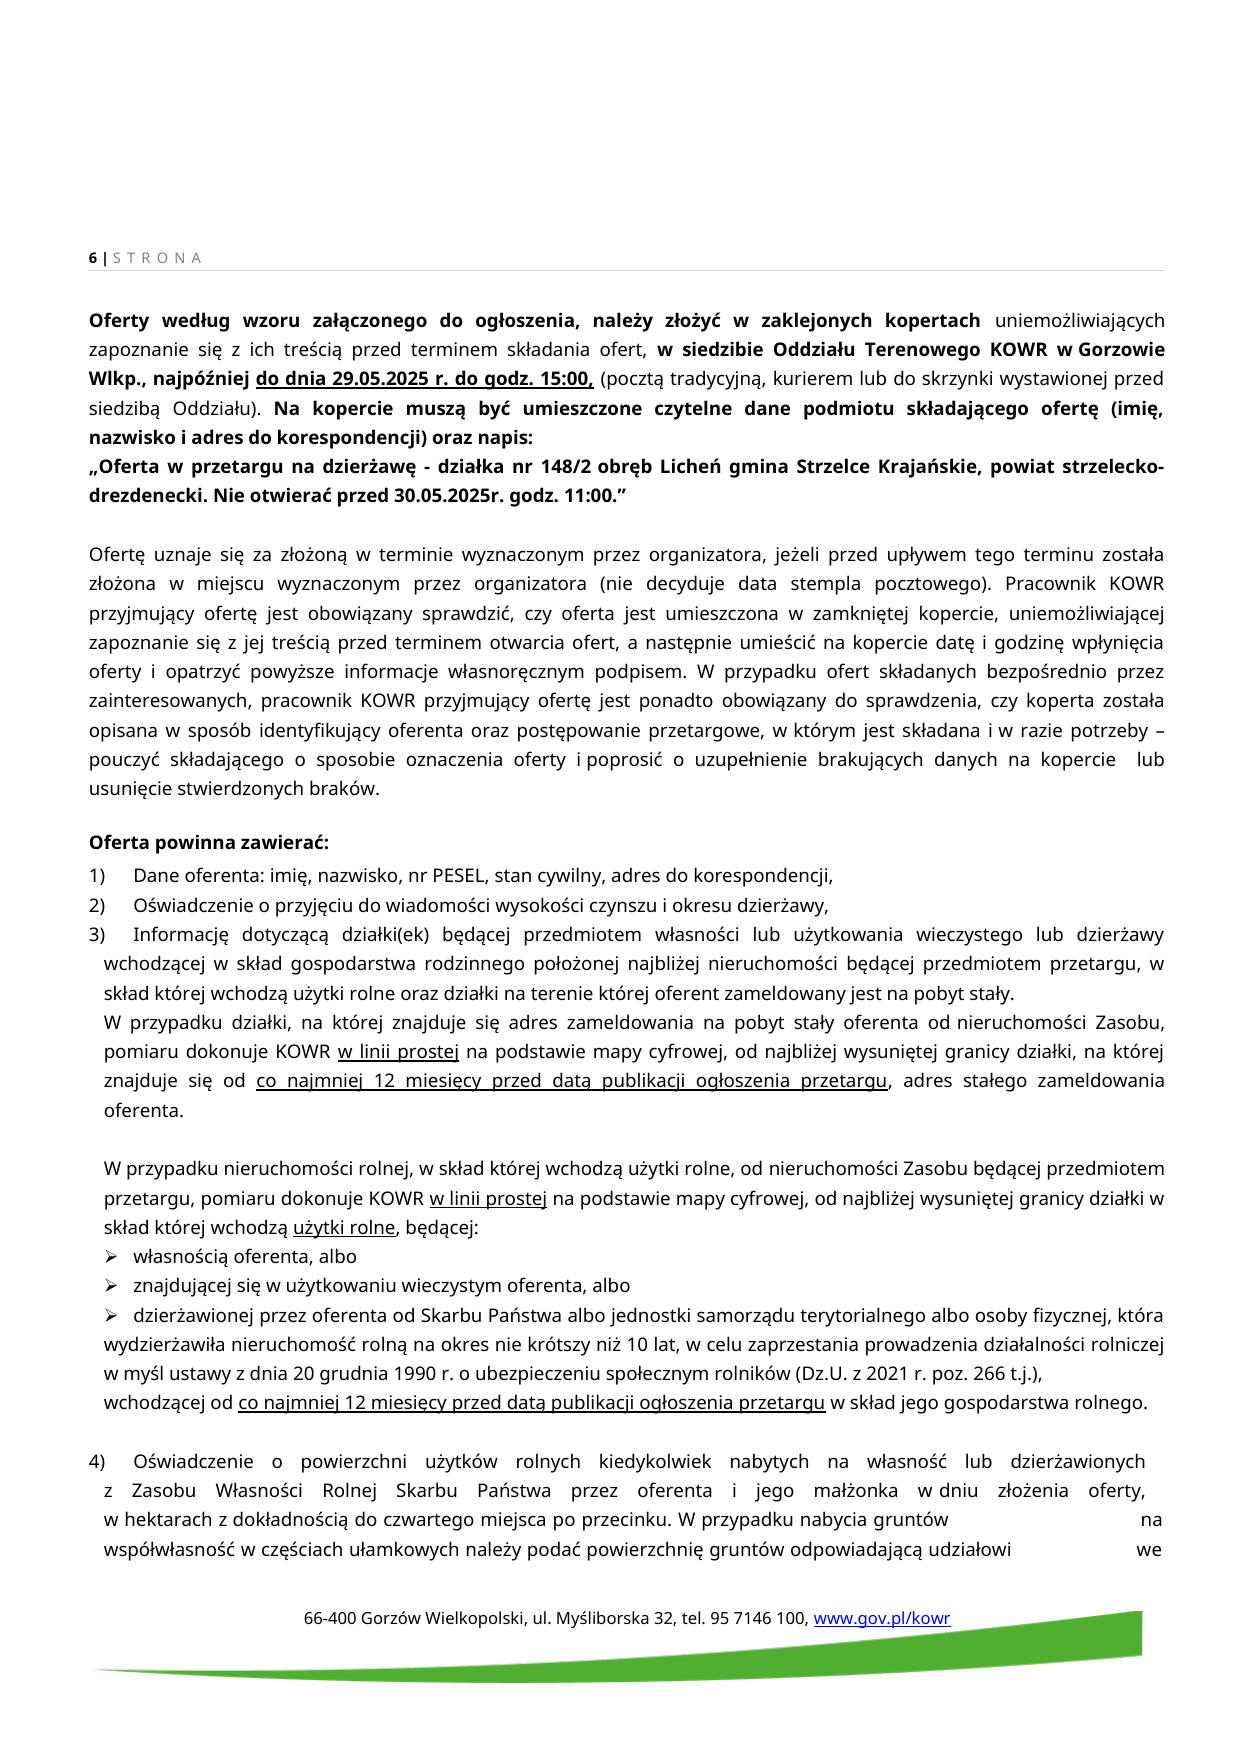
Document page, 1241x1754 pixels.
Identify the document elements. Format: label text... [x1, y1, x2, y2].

list znajdującej się w użytkowaniu wieczystym oferenta, albo [103, 1273, 1165, 1298]
list Dane oferenta: imię, nazwisko, nr PESEL, stan cywilny, adres do korespondencji, [89, 863, 1165, 888]
text Oferta powinna zawierać: [89, 830, 1165, 855]
text Oferty według wzoru załączonego do ogłoszenia, należy złożyć w zaklejonych kopertach uniemożliwiających zapoznanie się z ich treścią przed terminem składania ofert, w siedzibie Oddziału Terenowego KOWR w Gorzowie Wlkp., najpóźniej do dnia 29.05.2025 r. do godz. 15:00, (pocztą tradycyjną, kurierem lub do skrzynki wystawionej przed siedzibą Oddziału). Na kopercie muszą być umieszczone czytelne dane podmiotu składającego ofertę (imię, nazwisko i adres do korespondencji) oraz napis: [89, 307, 1165, 450]
text Ofertę uznaje się za złożoną w terminie wyznaczonym przez organizatora, jeżeli przed upływem tego terminu została złożona w miejscu wyznaczonym przez organizatora (nie decyduje data stempla pocztowego). Pracownik KOWR przyjmujący ofertę jest obowiązany sprawdzić, czy oferta jest umieszczona w zamkniętej kopercie, uniemożliwiającej zapoznanie się z jej treścią przed terminem otwarcia ofert, a następnie umieścić na kopercie datę i godzinę wpłynięcia oferty i opatrzyć powyższe informacje własnoręcznym podpisem. W przypadku ofert składanych bezpośrednio przez zainteresowanych, pracownik KOWR przyjmujący ofertę jest ponadto obowiązany do sprawdzenia, czy koperta została opisana w sposób identyfikujący oferenta oraz postępowanie przetargowe, w którym jest składana i w razie potrzeby – pouczyć składającego o sposobie oznaczenia oferty i poprosić o uzupełnienie brakujących danych na kopercie lub usunięcie stwierdzonych braków. [89, 541, 1165, 801]
list Oświadczenie o przyjęciu do wiadomości wysokości czynszu i okresu dzierżawy, [89, 892, 1165, 918]
picture [92, 1611, 1143, 1683]
text W przypadku nieruchomości rolnej, w skład której wchodzą użytki rolne, od nieruchomości Zasobu będącej przedmiotem przetargu, pomiaru dokonuje KOWR w linii prostej na podstawie mapy cyfrowej, od najbliżej wysuniętej granicy działki w skład której wchodzą użytki rolne, będącej: [103, 1156, 1165, 1239]
text wchodzącej od co najmniej 12 miesięcy przed datą publikacji ogłoszenia przetargu w skład jego gospodarstwa rolnego. [103, 1390, 1165, 1415]
list dzierżawionej przez oferenta od Skarbu Państwa albo jednostki samorządu terytorialnego albo osoby fizycznej, która wydzierżawiła nieruchomość rolną na okres nie krótszy niż 10 lat, w celu zaprzestania prowadzenia działalności rolniczej w myśl ustawy z dnia 20 grudnia 1990 r. o ubezpieczeniu społecznym rolników (Dz.U. z 2021 r. poz. 266 t.j.), [103, 1302, 1165, 1386]
text „Oferta w przetargu na dzierżawę - działka nr 148/2 obręb Licheń gmina Strzelce Krajańskie, powiat strzelecko-drezdenecki. Nie otwierać przed 30.05.2025r. godz. 11:00.” [89, 453, 1165, 508]
text W przypadku działki, na której znajduje się adres zameldowania na pobyt stały oferenta od nieruchomości Zasobu, pomiaru dokonuje KOWR w linii prostej na podstawie mapy cyfrowej, od najbliżej wysuniętej granicy działki, na której znajduje się od co najmniej 12 miesięcy przed datą publikacji ogłoszenia przetargu, adres stałego zameldowania oferenta. [103, 1009, 1165, 1122]
list Informację dotyczącą działki(ek) będącej przedmiotem własności lub użytkowania wieczystego lub dzierżawy wchodzącej w skład gospodarstwa rodzinnego położonej najbliżej nieruchomości będącej przedmiotem przetargu, w skład której wchodzą użytki rolne oraz działki na terenie której oferent zameldowany jest na pobyt stały. [89, 921, 1165, 1005]
list własnością oferenta, albo [103, 1243, 1165, 1269]
